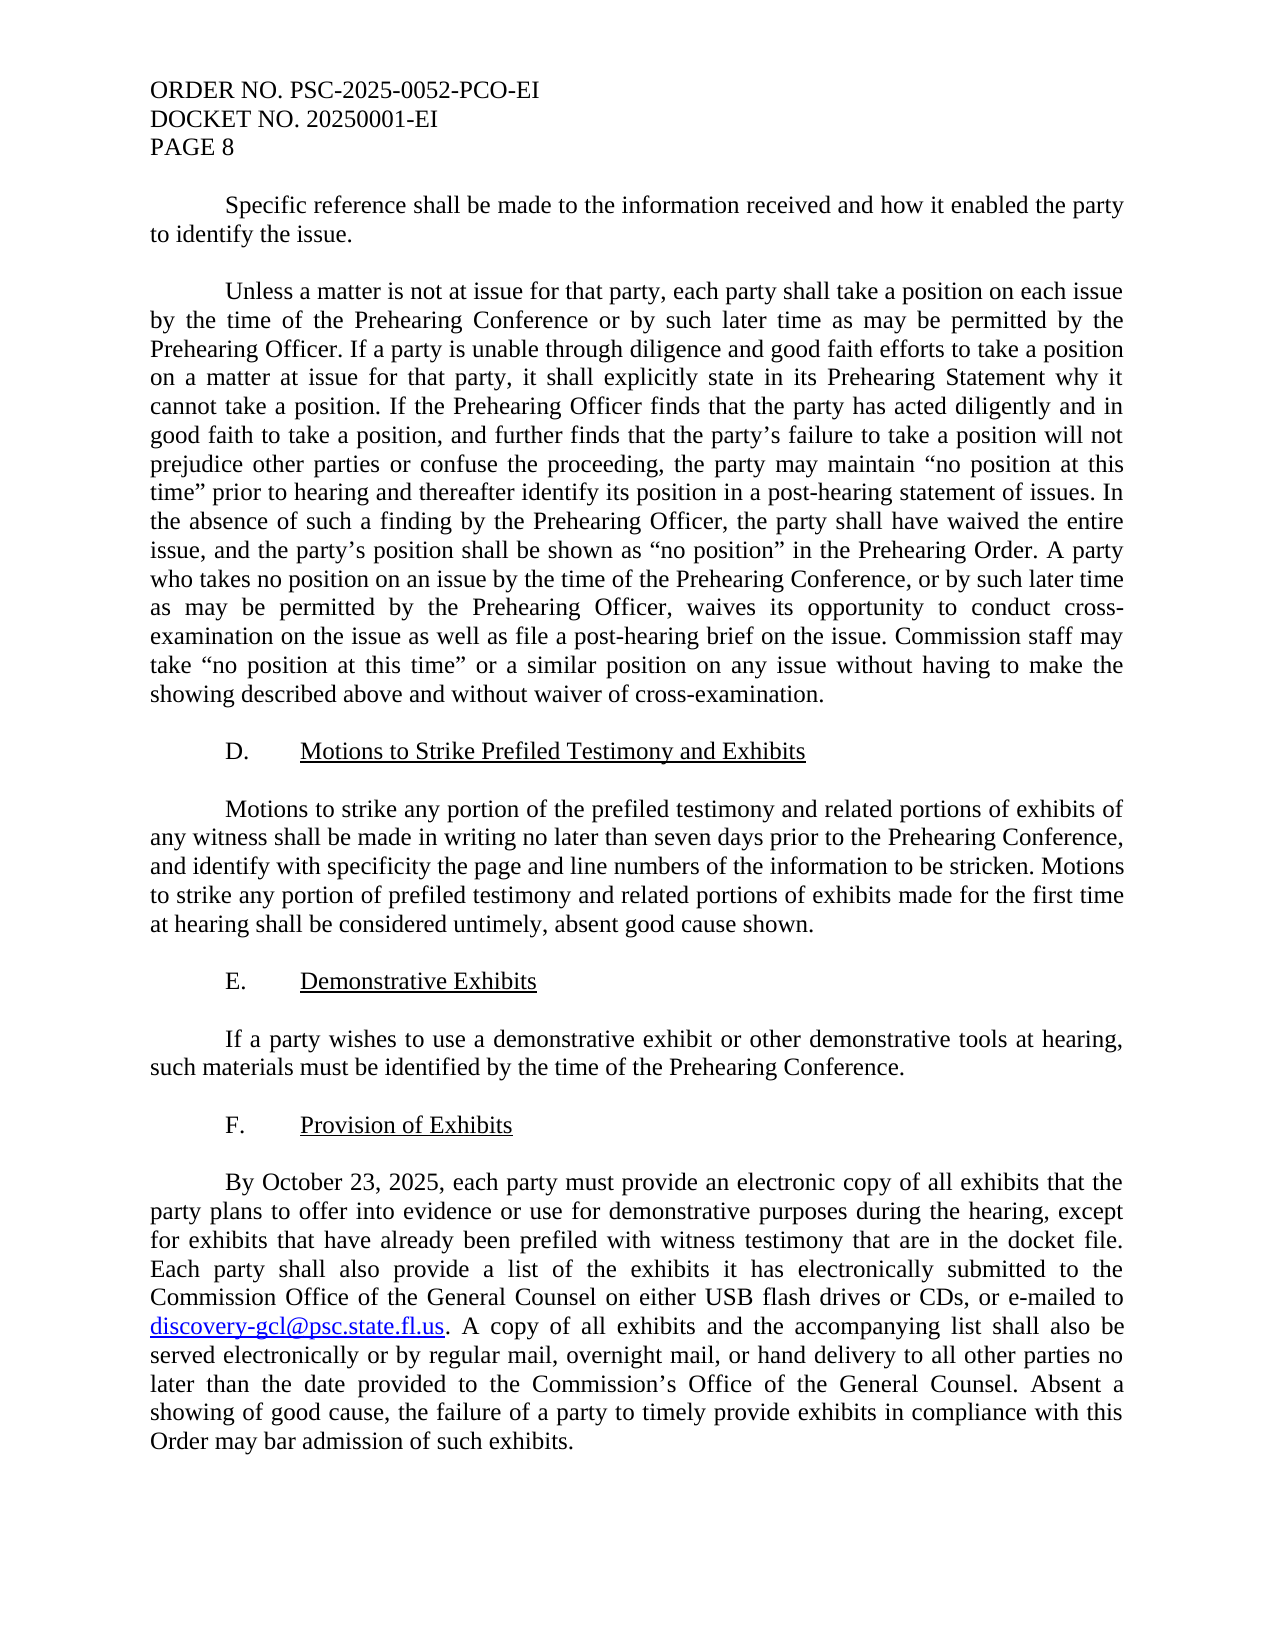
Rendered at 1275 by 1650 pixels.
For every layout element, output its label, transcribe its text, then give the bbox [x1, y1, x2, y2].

list Unless a matter is not at issue for that party, each party shall take a position on each issue by the time of the Prehearing Conference or by such later time as may be permitted by the Prehearing Officer. If a party is unable through diligence and good faith efforts to take a position on a matter at issue for that party, it shall explicitly state in its Prehearing Statement why it cannot take a position. If the Prehearing Officer finds that the party has acted diligently and in good faith to take a position, and further finds that the party’s failure to take a position will not prejudice other parties or confuse the proceeding, the party may maintain “no position at this time” prior to hearing and thereafter identify its position in a post-hearing statement of issues. In the absence of such a finding by the Prehearing Officer, the party shall have waived the entire issue, and the party’s position shall be shown as “no position” in the Prehearing Order. A party who takes no position on an issue by the time of the Prehearing Conference, or by such later time as may be permitted by the Prehearing Officer, waives its opportunity to conduct cross-examination on the issue as well as file a post-hearing brief on the issue. Commission staff may take “no position at this time” or a similar position on any issue without having to make the showing described above and without waiver of cross-examination. [150, 276, 1125, 707]
text F. Provision of Exhibits [150, 1110, 1125, 1139]
text E. Demonstrative Exhibits [150, 966, 1125, 995]
text If a party wishes to use a demonstrative exhibit or other demonstrative tools at hearing, such materials must be identified by the time of the Prehearing Conference. [150, 1024, 1125, 1081]
list D. Motions to Strike Prefiled Testimony and Exhibits [150, 736, 1125, 765]
text By October 23, 2025, each party must provide an electronic copy of all exhibits that the party plans to offer into evidence or use for demonstrative purposes during the hearing, except for exhibits that have already been prefiled with witness testimony that are in the docket file. Each party shall also provide a list of the exhibits it has electronically submitted to the Commission Office of the General Counsel on either USB flash drives or CDs, or e-mailed to discovery-gcl@psc.state.fl.us. A copy of all exhibits and the accompanying list shall also be served electronically or by regular mail, overnight mail, or hand delivery to all other parties no later than the date provided to the Commission’s Office of the General Counsel. Absent a showing of good cause, the failure of a party to timely provide exhibits in compliance with this Order may bar admission of such exhibits. [150, 1167, 1125, 1455]
list Specific reference shall be made to the information received and how it enabled the party to identify the issue. [150, 190, 1125, 247]
text Motions to strike any portion of the prefiled testimony and related portions of exhibits of any witness shall be made in writing no later than seven days prior to the Prehearing Conference, and identify with specificity the page and line numbers of the information to be stricken. Motions to strike any portion of prefiled testimony and related portions of exhibits made for the first time at hearing shall be considered untimely, absent good cause shown. [150, 794, 1125, 937]
